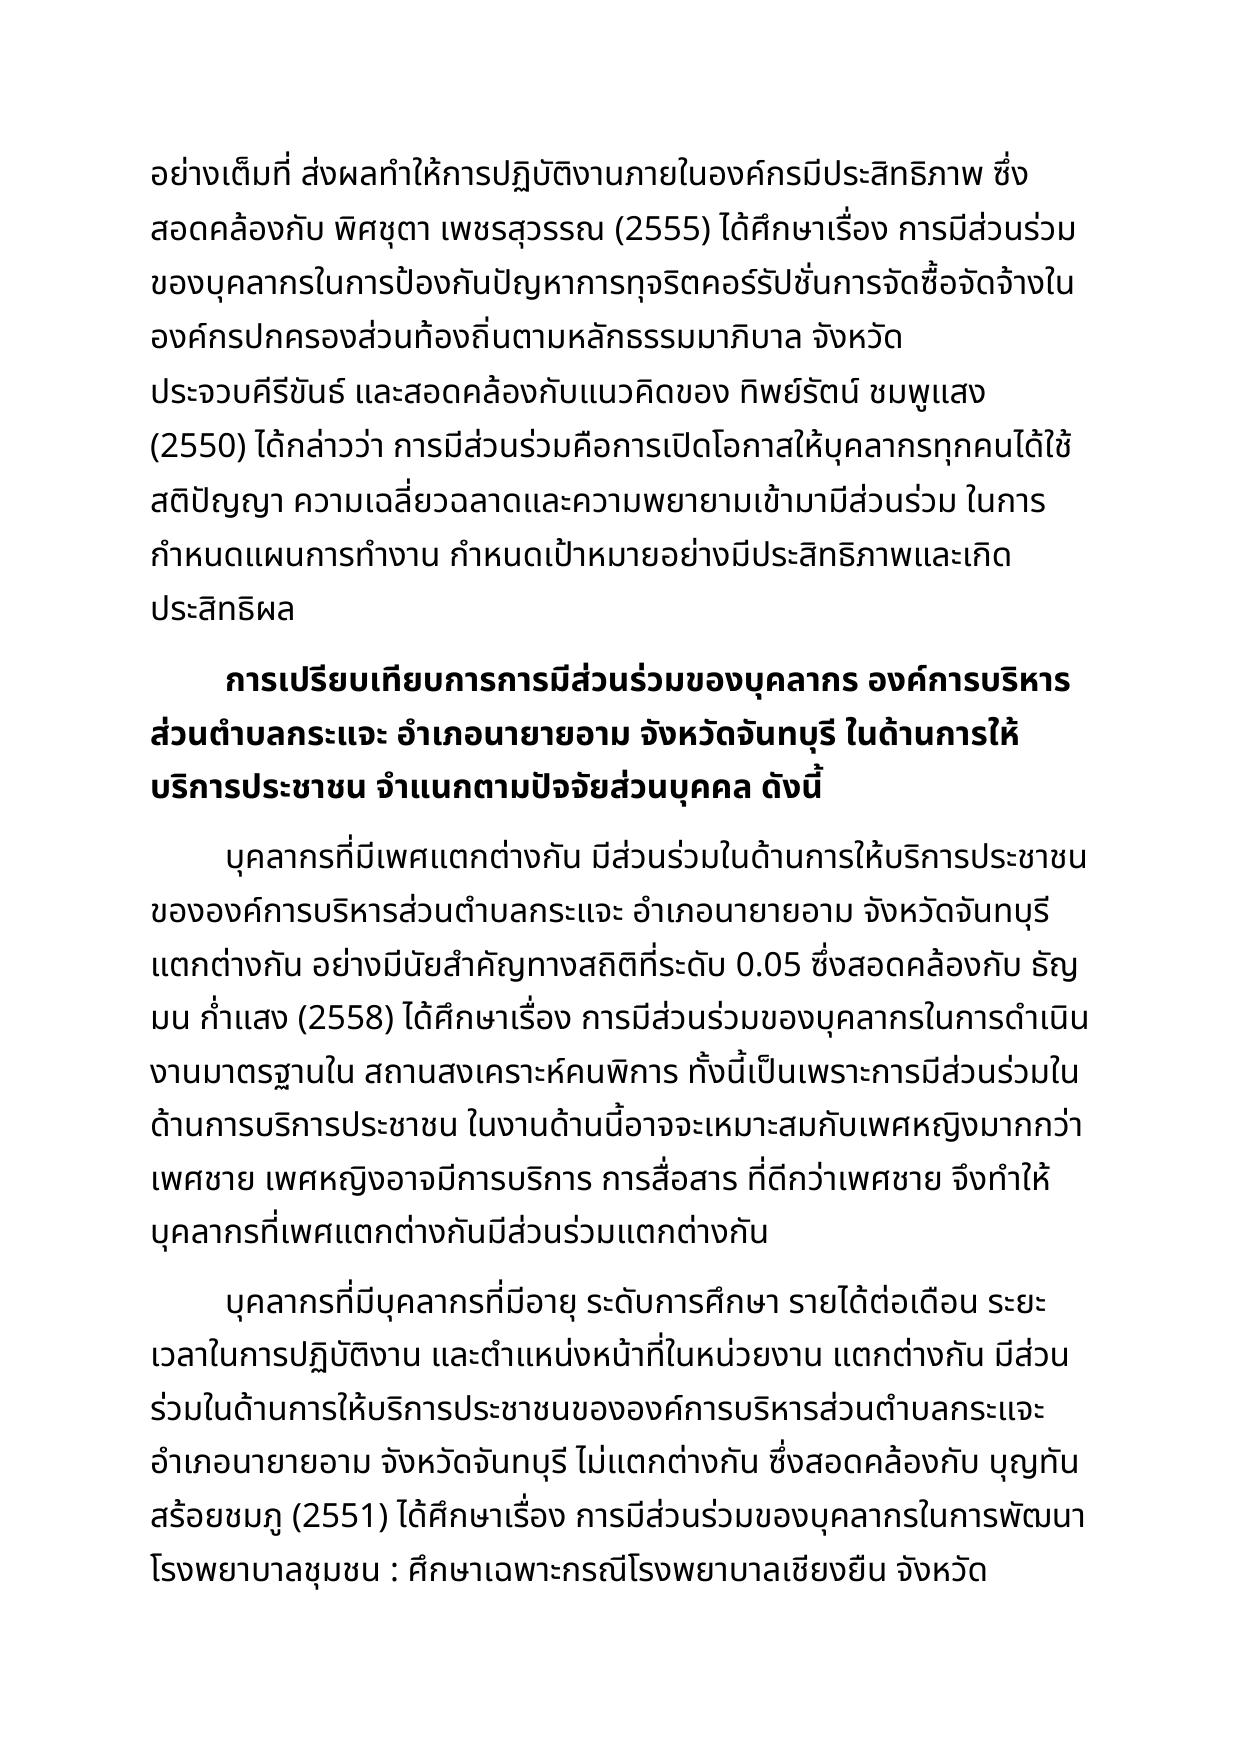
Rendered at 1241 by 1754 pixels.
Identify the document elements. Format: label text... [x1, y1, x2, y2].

text การเปรียบเทียบการการมีส่วนร่วมของบุคลากร องค์การบริหารส่วนตำบลกระแจะ อำเภอนายายอาม จังหวัดจันทบุรี ในด้านการให้บริการประชาชน จำแนกตามปัจจัยส่วนบุคคล ดังนี้ [150, 656, 1090, 814]
text บุคลากรที่มีเพศแตกต่างกัน มีส่วนร่วมในด้านการให้บริการประชาชนขององค์การบริหารส่วนตำบลกระแจะ อำเภอนายายอาม จังหวัดจันทบุรี แตกต่างกัน อย่างมีนัยสำคัญทางสถิติที่ระดับ 0.05 ซึ่งสอดคล้องกับ ธัญมน ก่ำแสง (2558) ได้ศึกษาเรื่อง การมีส่วนร่วมของบุคลากรในการดำเนินงานมาตรฐานใน สถานสงเคราะห์คนพิการ ทั้งนี้เป็นเพราะการมีส่วนร่วมในด้านการบริการประชาชน ในงานด้านนี้อาจจะเหมาะสมกับเพศหญิงมากกว่าเพศชาย เพศหญิงอาจมีการบริการ การสื่อสาร ที่ดีกว่าเพศชาย จึงทำให้บุคลากรที่เพศแตกต่างกันมีส่วนร่วมแตกต่างกัน [150, 833, 1090, 1258]
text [150, 1278, 1090, 1596]
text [150, 150, 1090, 636]
